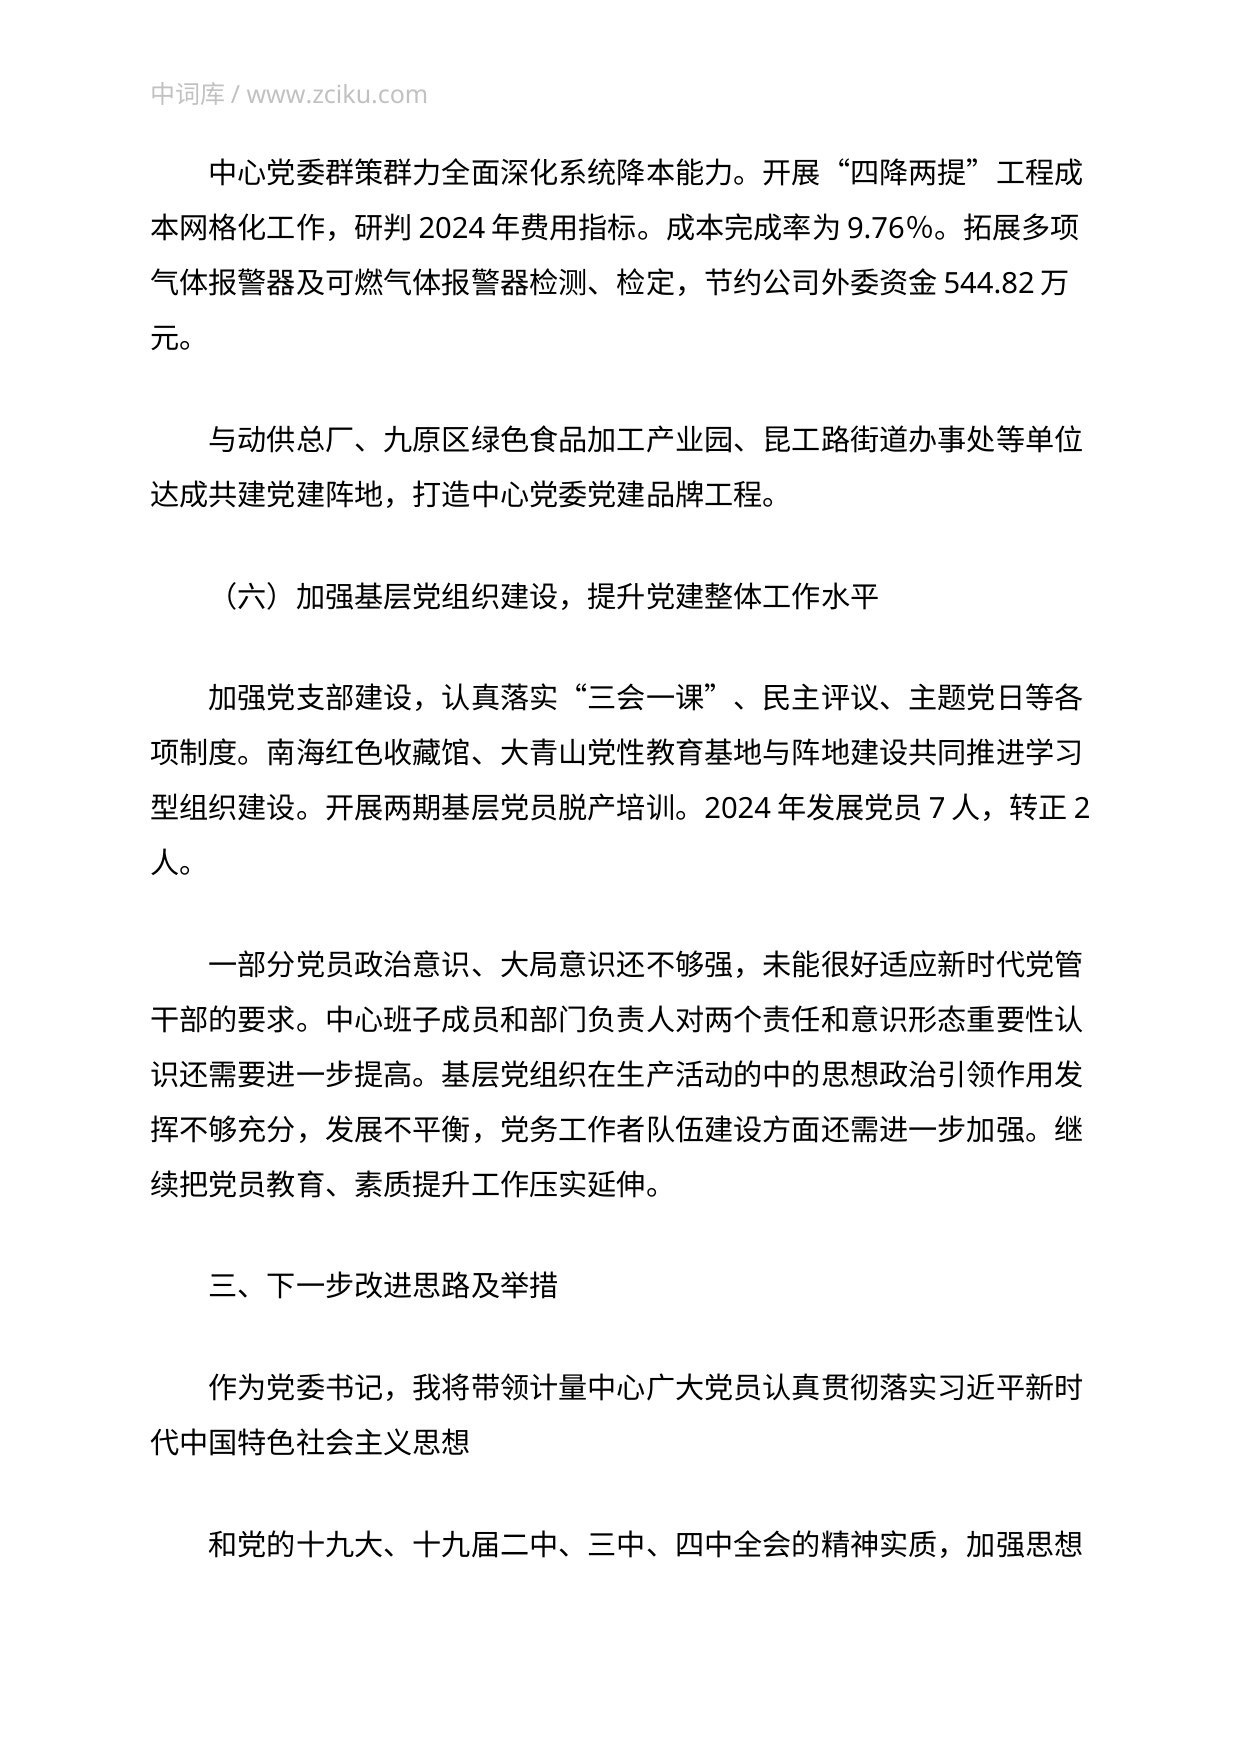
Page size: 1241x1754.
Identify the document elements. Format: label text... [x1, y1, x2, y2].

text 一部分党员政治意识、大局意识还不够强，未能很好适应新时代党管干部的要求。中心班子成员和部门负责人对两个责任和意识形态重要性认识还需要进一步提高。基层党组织在生产活动的中的思想政治引领作用发挥不够充分，发展不平衡，党务工作者队伍建设方面还需进一步加强。继续把党员教育、素质提升工作压实延伸。 [150, 942, 1090, 1203]
text 加强党支部建设，认真落实“三会一课”、民主评议、主题党日等各项制度。南海红色收藏馆、大青山党性教育基地与阵地建设共同推进学习型组织建设。开展两期基层党员脱产培训。2024年发展党员7人，转正2人。 [150, 675, 1090, 882]
text 三、下一步改进思路及举措 [150, 1263, 1090, 1305]
text （六）加强基层党组织建设，提升党建整体工作水平 [150, 573, 1090, 616]
text 与动供总厂、九原区绿色食品加工产业园、昆工路街道办事处等单位达成共建党建阵地，打造中心党委党建品牌工程。 [150, 417, 1090, 514]
text 中心党委群策群力全面深化系统降本能力。开展“四降两提”工程成本网格化工作，研判2024年费用指标。成本完成率为9.76％。拓展多项气体报警器及可燃气体报警器检测、检定，节约公司外委资金544.82万元。 [150, 150, 1090, 357]
text 作为党委书记，我将带领计量中心广大党员认真贯彻落实习近平新时代中国特色社会主义思想 [150, 1365, 1090, 1462]
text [150, 1521, 1090, 1564]
